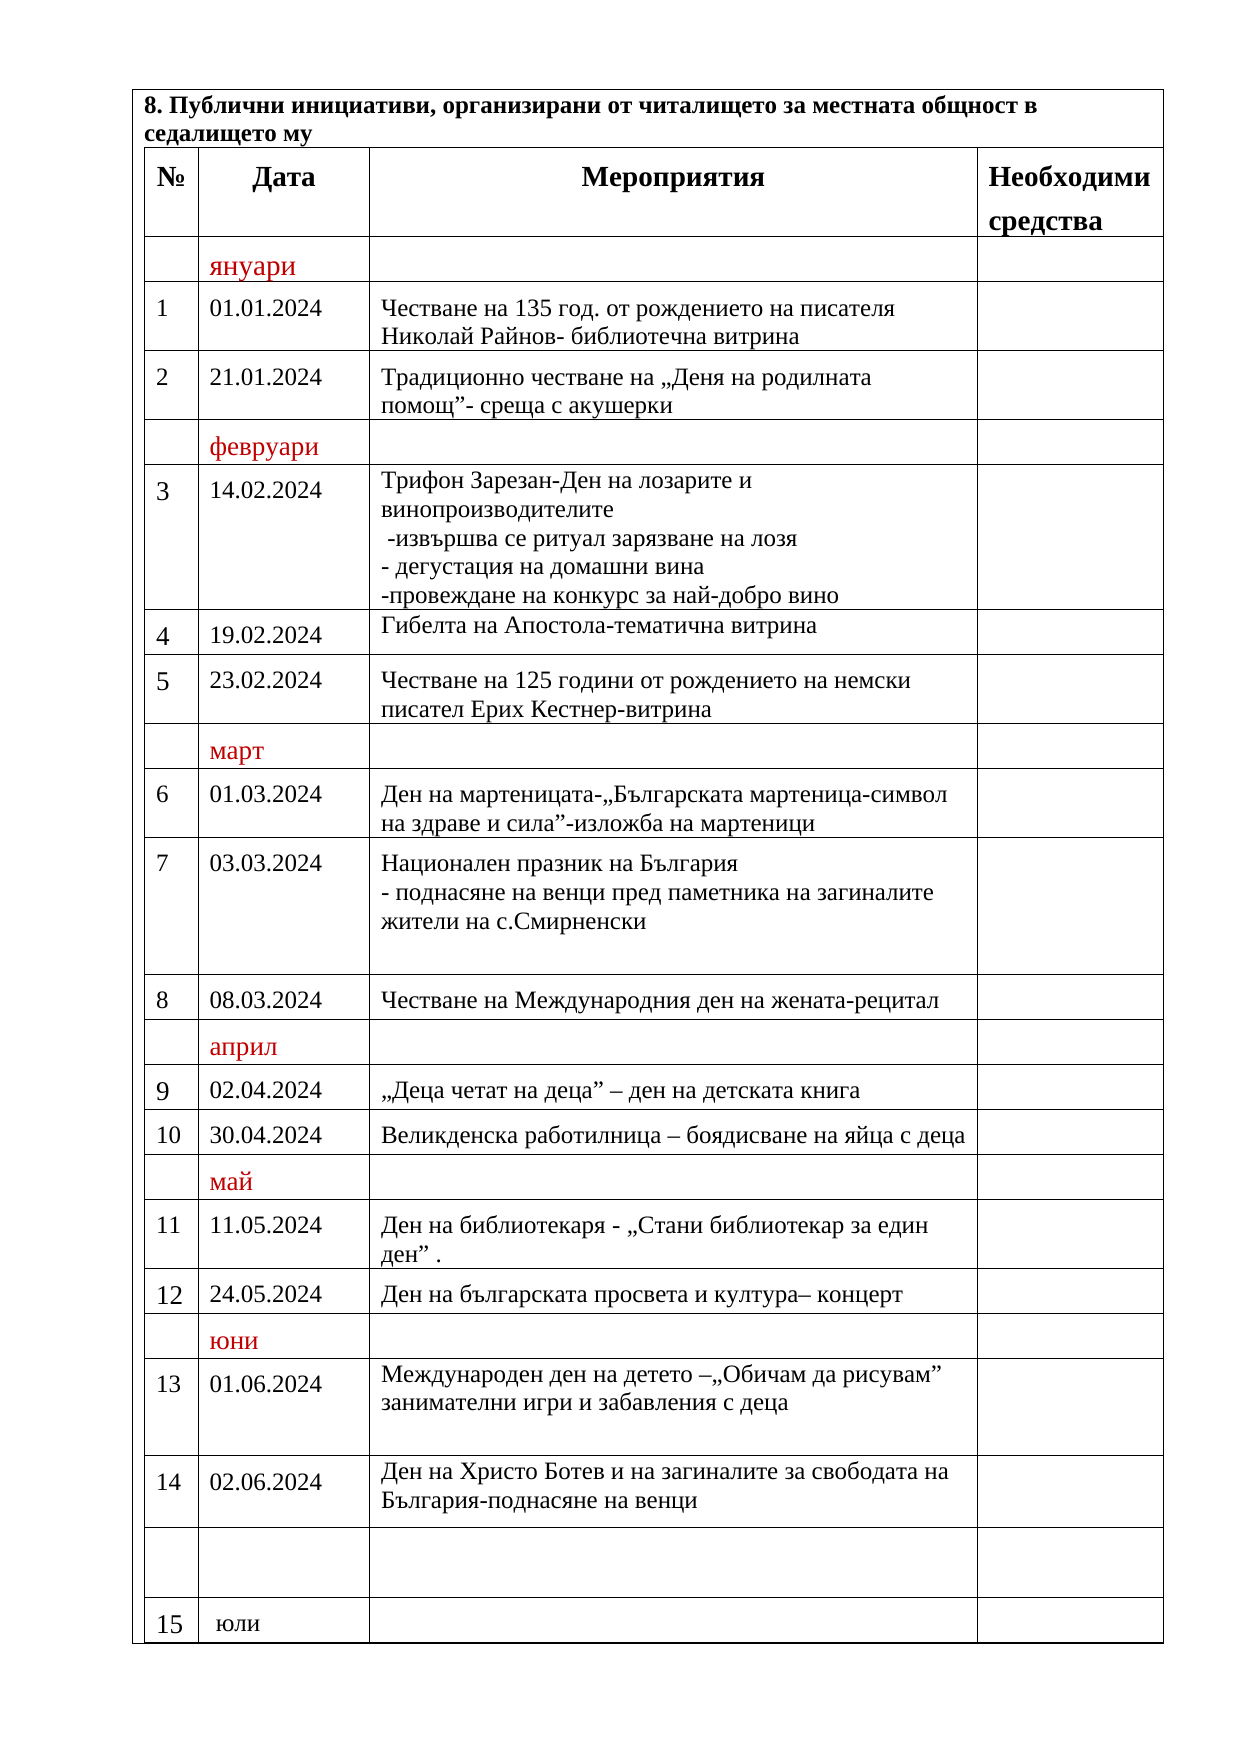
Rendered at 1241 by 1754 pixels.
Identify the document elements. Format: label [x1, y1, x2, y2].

table_cell [133, 90, 1163, 1643]
